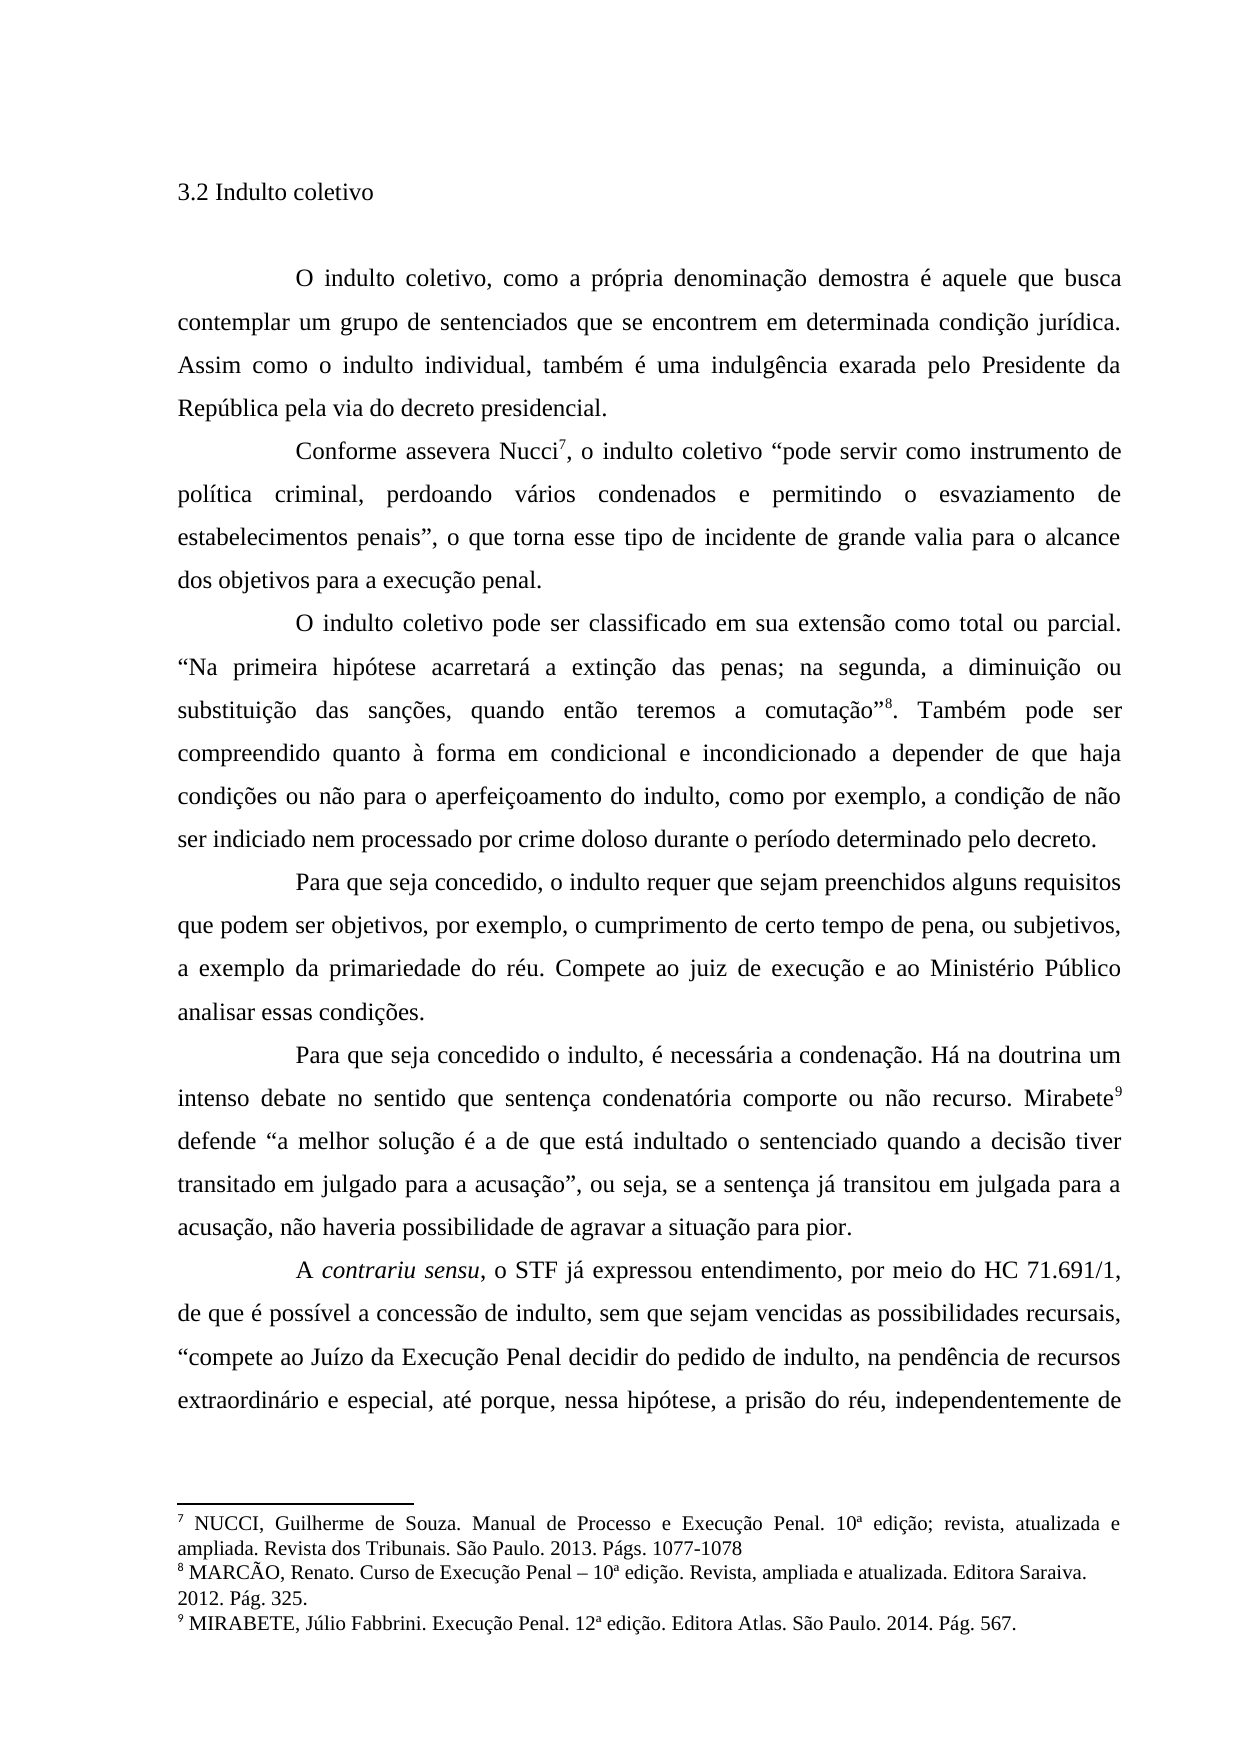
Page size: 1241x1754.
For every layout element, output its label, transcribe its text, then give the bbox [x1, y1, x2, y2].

text O indulto coletivo, como a própria denominação demostra é aquele que busca contemplar um grupo de sentenciados que se encontrem em determinada condição jurídica. Assim como o indulto individual, também é uma indulgência exarada pelo Presidente da República pela via do decreto presidencial. [177, 263, 1122, 422]
text Conforme assevera Nucci, o indulto coletivo “pode servir como instrumento de política criminal, perdoando vários condenados e permitindo o esvaziamento de estabelecimentos penais”, o que torna esse tipo de incidente de grande valia para o alcance dos objetivos para a execução penal. [177, 436, 1122, 594]
text O indulto coletivo pode ser classificado em sua extensão como total ou parcial. “Na primeira hipótese acarretará a extinção das penas; na segunda, a diminuição ou substituição das sanções, quando então teremos a comutação”. Também pode ser compreendido quanto à forma em condicional e incondicionado a depender de que haja condições ou não para o aperfeiçoamento do indulto, como por exemplo, a condição de não ser indiciado nem processado por crime doloso durante o período determinado pelo decreto. [177, 608, 1122, 853]
text Para que seja concedido, o indulto requer que sejam preenchidos alguns requisitos que podem ser objetivos, por exemplo, o cumprimento de certo tempo de pena, ou subjetivos, a exemplo da primariedade do réu. Compete ao juiz de execução e ao Ministério Público analisar essas condições. [177, 867, 1122, 1025]
text Para que seja concedido o indulto, é necessária a condenação. Há na doutrina um intenso debate no sentido que sentença condenatória comporte ou não recurso. Mirabete defende “a melhor solução é a de que está indultado o sentenciado quando a decisão tiver transitado em julgado para a acusação”, ou seja, se a sentença já transitou em julgada para a acusação, não haveria possibilidade de agravar a situação para pior. [177, 1040, 1122, 1241]
text 3.2 Indulto coletivo [177, 177, 1122, 206]
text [177, 1255, 1122, 1413]
